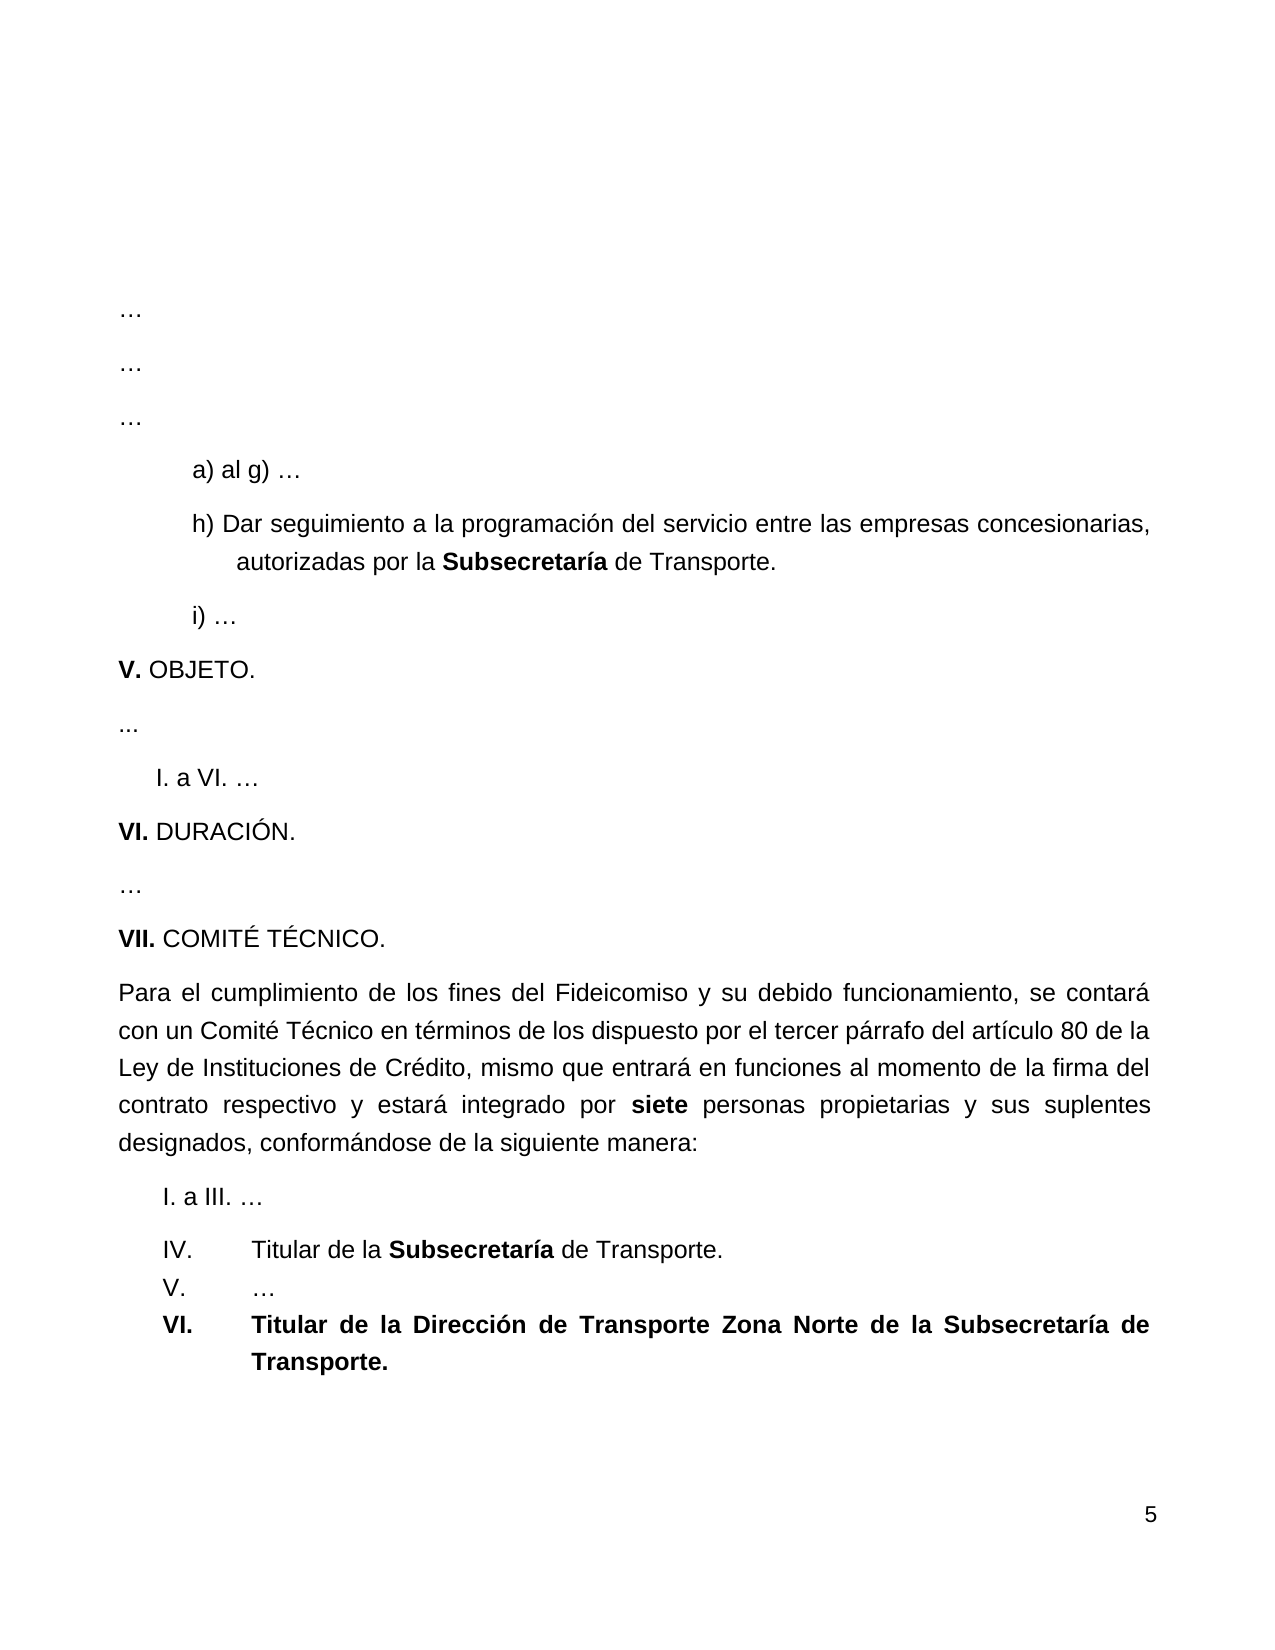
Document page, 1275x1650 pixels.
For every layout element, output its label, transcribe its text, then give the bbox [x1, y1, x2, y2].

text … [118, 401, 1152, 430]
text … [118, 347, 1152, 376]
text I. a III. … [162, 1181, 1152, 1210]
list Titular de la Subsecretaría de Transporte. [162, 1235, 1152, 1264]
text I. a VI. … [156, 762, 1152, 791]
text V. OBJETO. [118, 654, 1152, 683]
text a) al g) … [192, 455, 1152, 484]
list … [162, 1273, 1152, 1301]
list Titular de la Dirección de Transporte Zona Norte de la Subsecretaría de Transporte. [162, 1310, 1152, 1376]
text … [118, 293, 1152, 322]
text VII. COMITÉ TÉCNICO. [118, 924, 1152, 953]
text … [118, 870, 1152, 899]
text Para el cumplimiento de los fines del Fideicomiso y su debido funcionamiento, se contará con un Comité Técnico en términos de los dispuesto por el tercer párrafo del artículo 80 de la Ley de Instituciones de Crédito, mismo que entrará en funciones al momento de la firma del contrato respectivo y estará integrado por siete personas propietarias y sus suplentes designados, conformándose de la siguiente manera: [118, 978, 1152, 1156]
text ... [118, 708, 1152, 737]
text h) Dar seguimiento a la programación del servicio entre las empresas concesionarias, autorizadas por la Subsecretaría de Transporte. [192, 509, 1152, 575]
text VI. DURACIÓN. [118, 816, 1152, 845]
text i) … [118, 601, 1152, 629]
